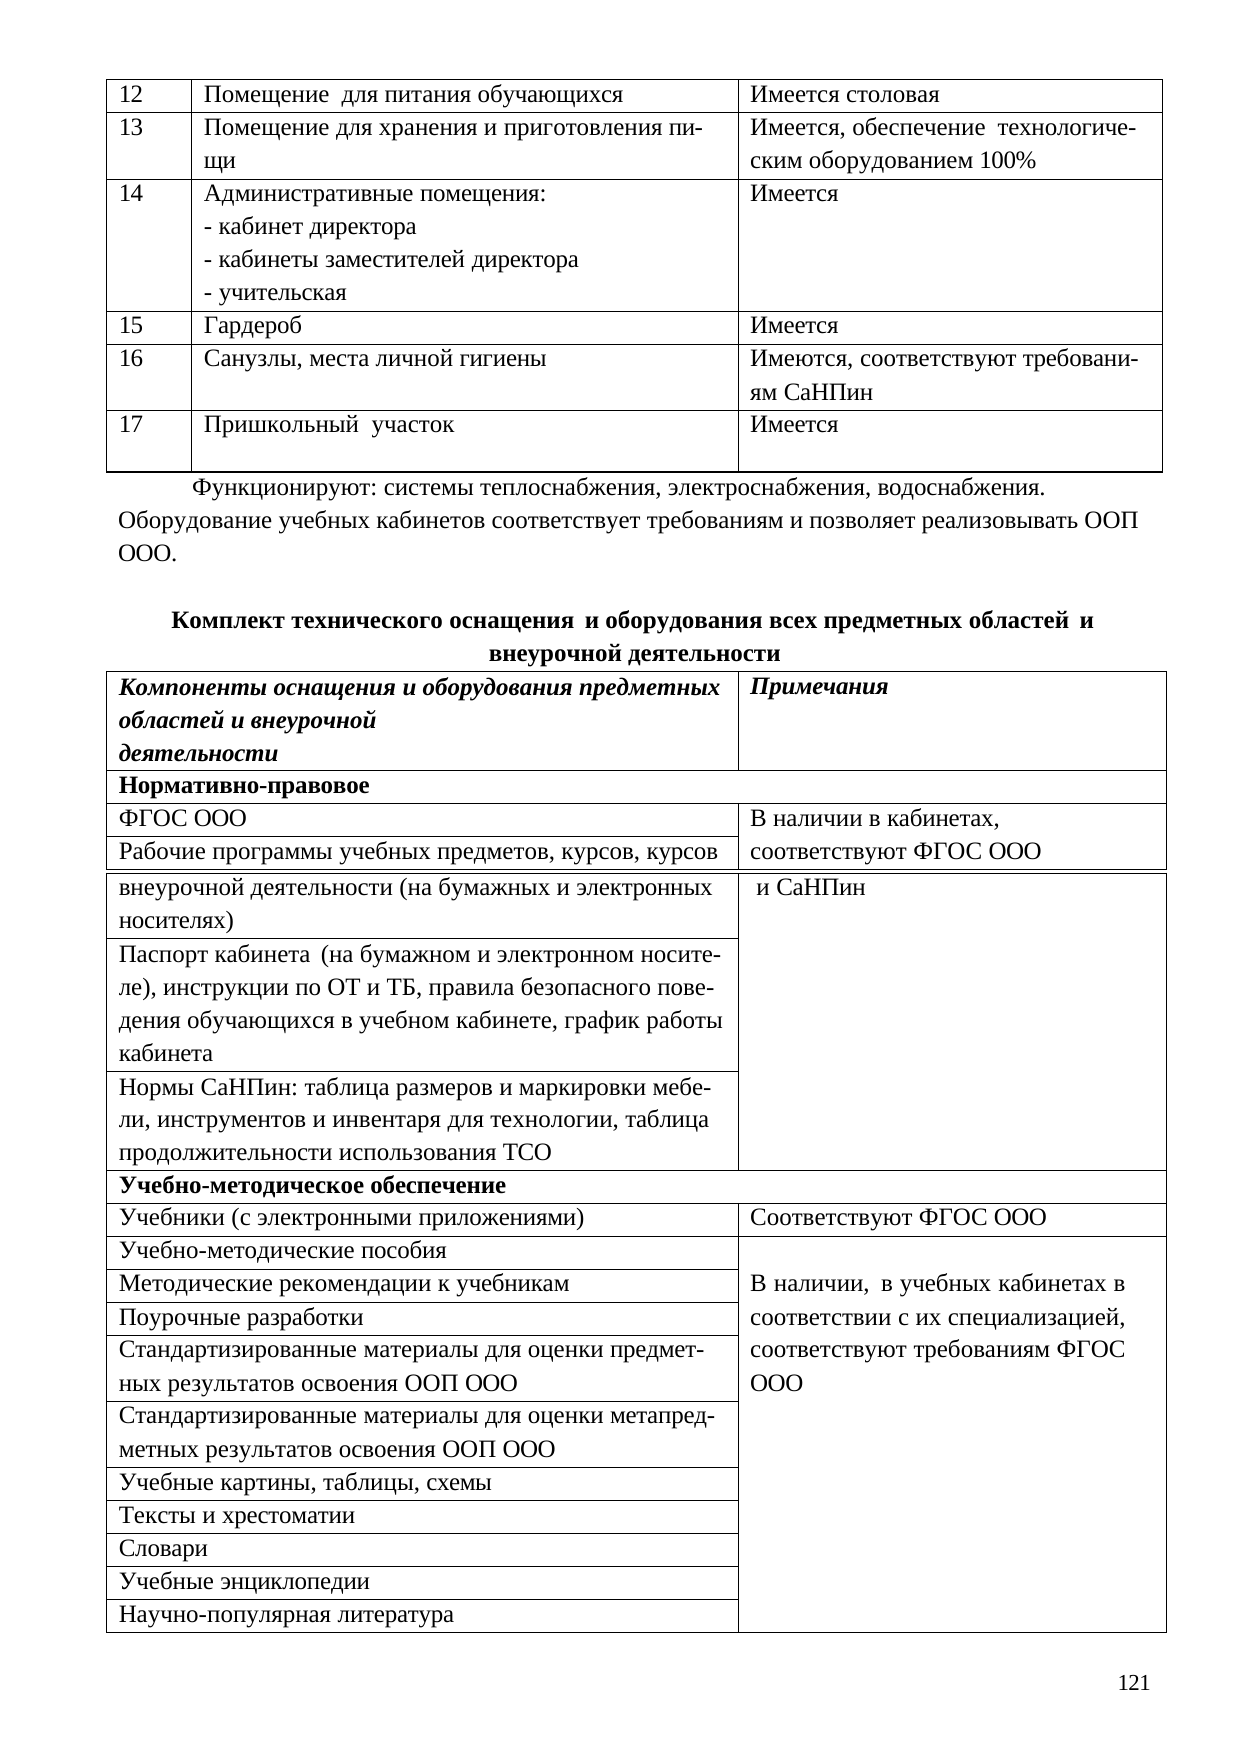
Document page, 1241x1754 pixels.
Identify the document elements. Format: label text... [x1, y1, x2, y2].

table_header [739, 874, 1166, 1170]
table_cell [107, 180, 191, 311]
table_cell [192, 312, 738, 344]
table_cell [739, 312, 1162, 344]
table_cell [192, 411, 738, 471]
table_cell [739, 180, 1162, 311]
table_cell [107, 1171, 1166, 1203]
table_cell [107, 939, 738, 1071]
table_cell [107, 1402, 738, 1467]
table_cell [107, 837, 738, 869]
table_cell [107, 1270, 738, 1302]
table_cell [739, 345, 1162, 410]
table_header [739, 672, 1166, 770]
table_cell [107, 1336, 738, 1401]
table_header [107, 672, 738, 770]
text Комплект технического оснащения и оборудования всех предметных областей и внеурочной деятельности [171, 605, 1178, 667]
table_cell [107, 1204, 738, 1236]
text Функционируют: системы теплоснабжения, электроснабжения, водоснабжения. [192, 472, 1178, 501]
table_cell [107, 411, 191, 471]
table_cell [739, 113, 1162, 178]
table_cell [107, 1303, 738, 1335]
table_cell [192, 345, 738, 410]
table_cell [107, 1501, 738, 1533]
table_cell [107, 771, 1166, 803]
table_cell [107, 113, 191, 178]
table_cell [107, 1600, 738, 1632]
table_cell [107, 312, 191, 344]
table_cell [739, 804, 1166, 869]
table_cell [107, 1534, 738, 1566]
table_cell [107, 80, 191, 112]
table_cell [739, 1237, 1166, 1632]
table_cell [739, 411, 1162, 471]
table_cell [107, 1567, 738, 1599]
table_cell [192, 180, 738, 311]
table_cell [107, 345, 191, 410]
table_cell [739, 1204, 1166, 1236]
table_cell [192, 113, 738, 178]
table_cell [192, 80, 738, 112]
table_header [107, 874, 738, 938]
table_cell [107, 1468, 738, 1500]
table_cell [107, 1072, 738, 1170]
text Оборудование учебных кабинетов соответствует требованиям и позволяет реализовывать ООП ООО. [118, 505, 1178, 567]
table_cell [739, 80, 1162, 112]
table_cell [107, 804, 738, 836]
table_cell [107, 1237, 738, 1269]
